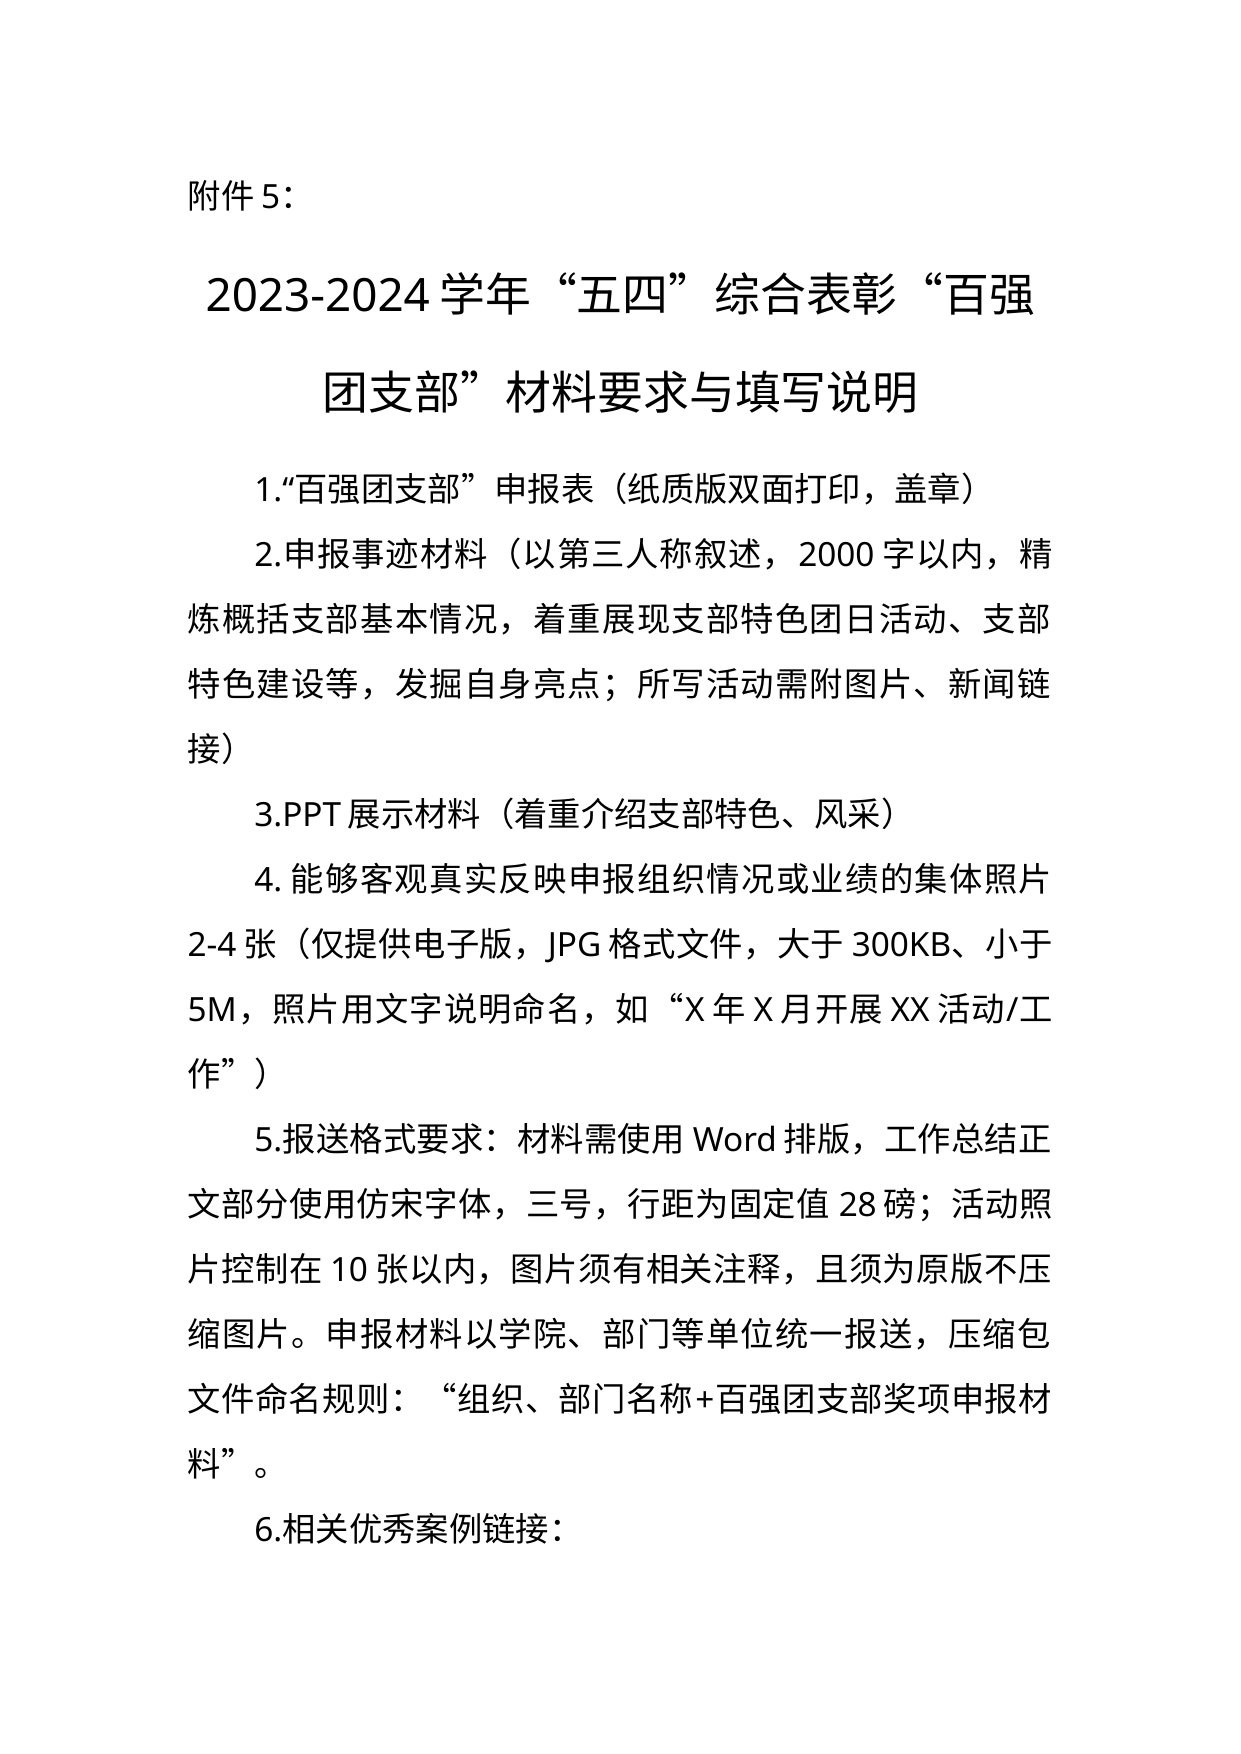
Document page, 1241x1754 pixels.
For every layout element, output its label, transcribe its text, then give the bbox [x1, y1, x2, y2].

text 5.报送格式要求：材料需使用Word排版，工作总结正文部分使用仿宋字体，三号，行距为固定值28磅；活动照片控制在10张以内，图片须有相关注释，且须为原版不压缩图片。申报材料以学院、部门等单位统一报送，压缩包文件命名规则：“组织、部门名称+百强团支部奖项申报材料”。 [187, 1104, 1053, 1494]
text 3.PPT展示材料（着重介绍支部特色、风采） [187, 779, 1053, 844]
text 2.申报事迹材料（以第三人称叙述，2000字以内，精炼概括支部基本情况，着重展现支部特色团日活动、支部特色建设等，发掘自身亮点；所写活动需附图片、新闻链接） [187, 519, 1053, 779]
text 4. 能够客观真实反映申报组织情况或业绩的集体照片2-4张（仅提供电子版，JPG格式文件，大于300KB、小于5M，照片用文字说明命名，如“X年X月开展XX活动/工作”） [187, 844, 1053, 1104]
text 2023-2024学年“五四”综合表彰“百强 [187, 243, 1053, 341]
text 1.“百强团支部”申报表（纸质版双面打印，盖章） [187, 454, 1053, 519]
text 附件5： [187, 162, 1053, 227]
text 6.相关优秀案例链接： [187, 1494, 1053, 1559]
text 团支部”材料要求与填写说明 [187, 341, 1053, 438]
